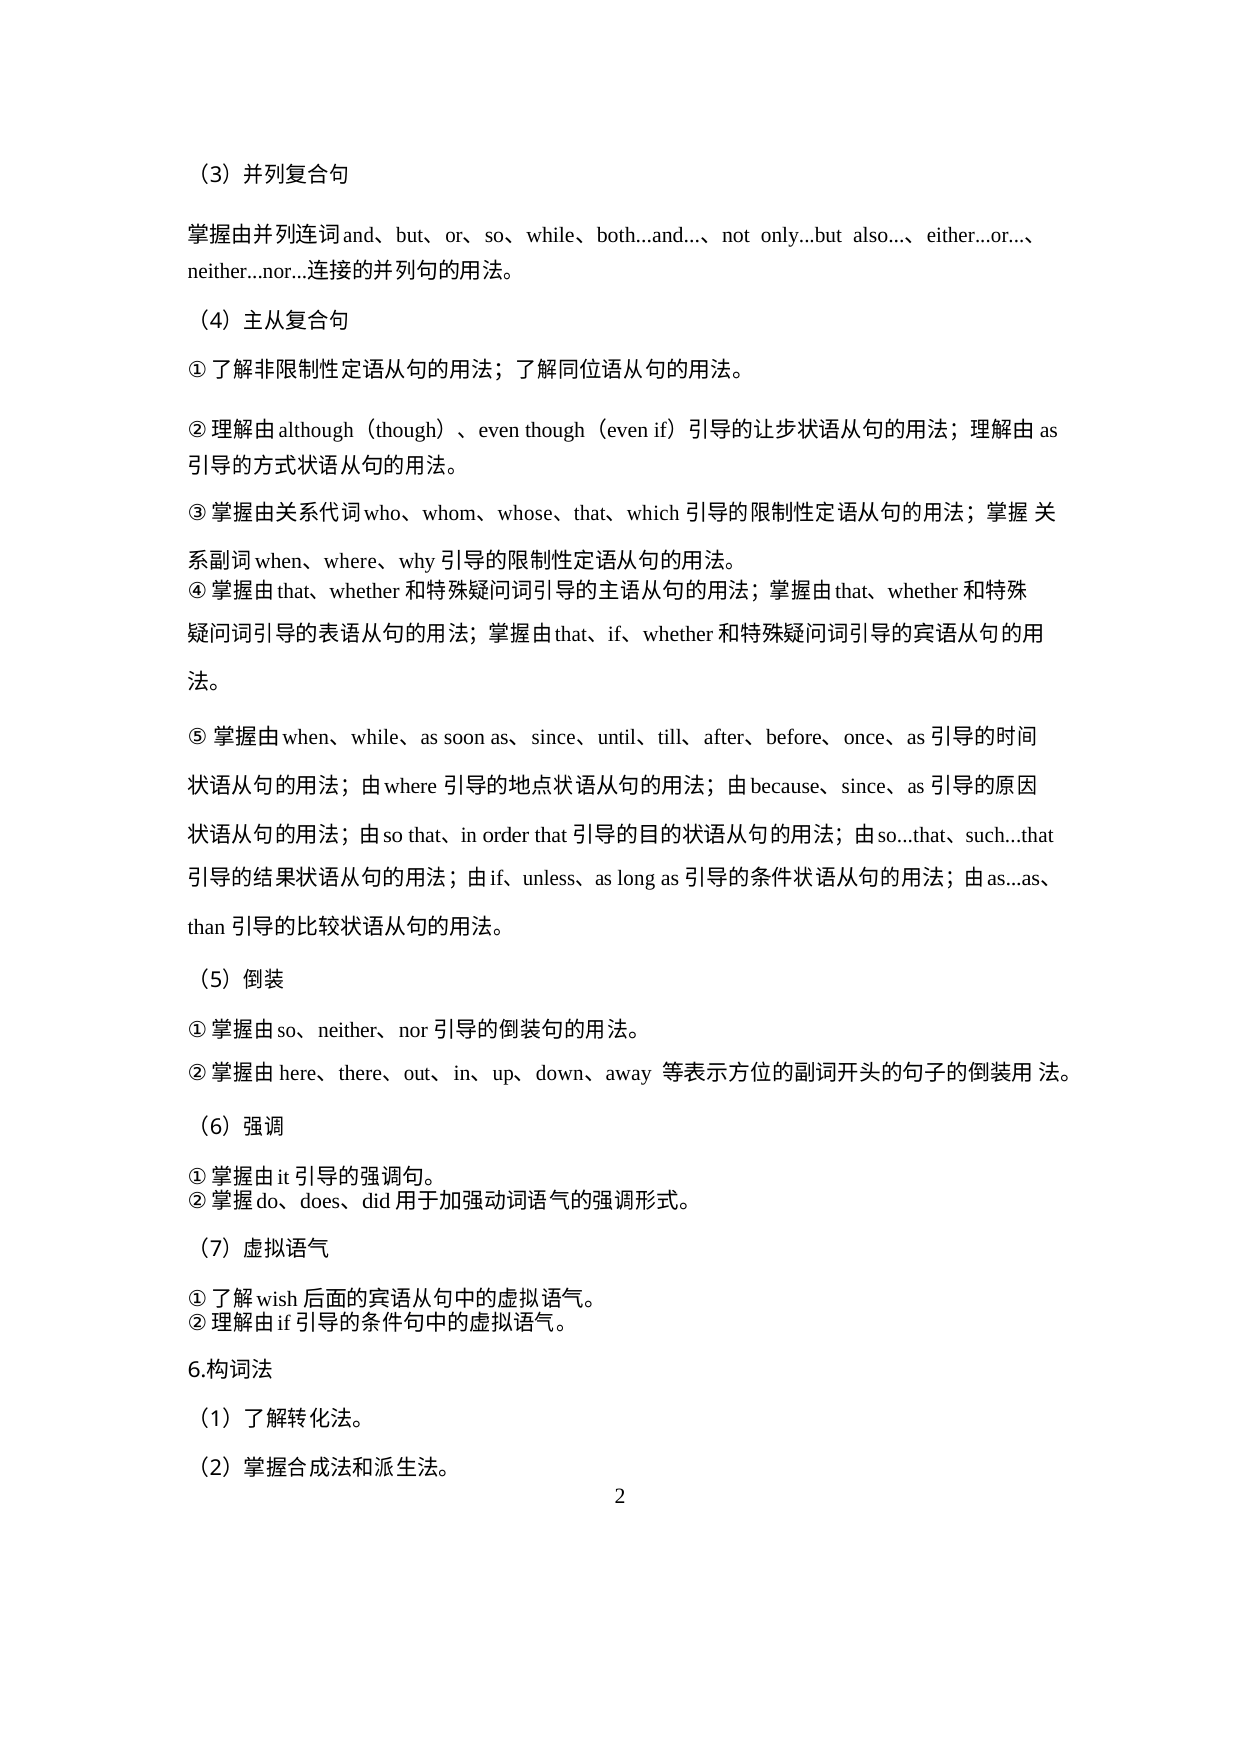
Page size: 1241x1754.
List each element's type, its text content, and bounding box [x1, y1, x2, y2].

text 6.构词法 [187, 1360, 1075, 1382]
text 2 [614, 1483, 1075, 1508]
text （5）倒装 [187, 969, 1075, 991]
list 了解 wish 后面的宾语从句中的虚拟语气。 [187, 1287, 1075, 1311]
text ⑤ 掌握由 when、while、as soon as、since、until 、till、after、before、once、as 引导的时间 [187, 725, 1075, 749]
list 掌握 do、does、did 用于加强动词语气的强调形式。 [187, 1189, 1075, 1213]
text 掌握由并列连词 and、but、or、so、while、both...and...、not only...but also...、either...or...、 neither...nor...连接的并列句的用法。 [187, 213, 1064, 286]
text 引导的结果状语从句的用法；由 if、unless、as long as 引导的条件状语从句的用法；由 as...as、 than 引导的比较状语从句的用法。 [187, 847, 1075, 944]
list 掌握由 it 引导的强调句。 [187, 1165, 1075, 1189]
text （7）虚拟语气 [187, 1238, 1075, 1261]
list 掌握由 that、whether 和特殊疑问词引导的主语从句的用法；掌握由 that、whether 和特殊 [187, 579, 1075, 603]
text （3）并列复合句 [187, 165, 1075, 187]
text （6）强调 [187, 1117, 1075, 1139]
text （4）主从复合句 [187, 311, 1075, 333]
list 掌握由 here、there、out、in、up、down、away 等表示方位的副词开头的句子的倒装用 法。 [187, 1042, 1075, 1090]
list 掌握由关系代词 who、whom、whose、that、which 引导的限制性定语从句的用法；掌握 关系副词 when、where、why 引导的限制性定语从句的用法。 [187, 481, 1075, 579]
list 了解转化法。 [187, 1409, 1075, 1431]
list 掌握由 so、neither、nor 引导的倒装句的用法。 [187, 1017, 1075, 1042]
list 掌握合成法和派生法。 [187, 1458, 1075, 1480]
list 了解非限制性定语从句的用法；了解同位语从句的用法。 [187, 360, 1075, 382]
list 理解由 although（though）、even though（even if）引导的让步状语从句的用法；理解由 as 引导的方式状语从句的用法。 [187, 408, 1075, 481]
list 理解由 if 引导的条件句中的虚拟语气。 [187, 1311, 1075, 1335]
text 疑问词引导的表语从句的用法；掌握由 that、if、whether 和特殊疑问词引导的宾语从句的用 法。 [187, 603, 1064, 699]
text 状语从句的用法；由 where 引导的地点状语从句的用法；由 because、since、as 引导的原因 [187, 774, 1075, 798]
text 状语从句的用法；由 so that、in order that 引导的目的状语从句的用法；由 so...that、such...that [187, 822, 1075, 847]
